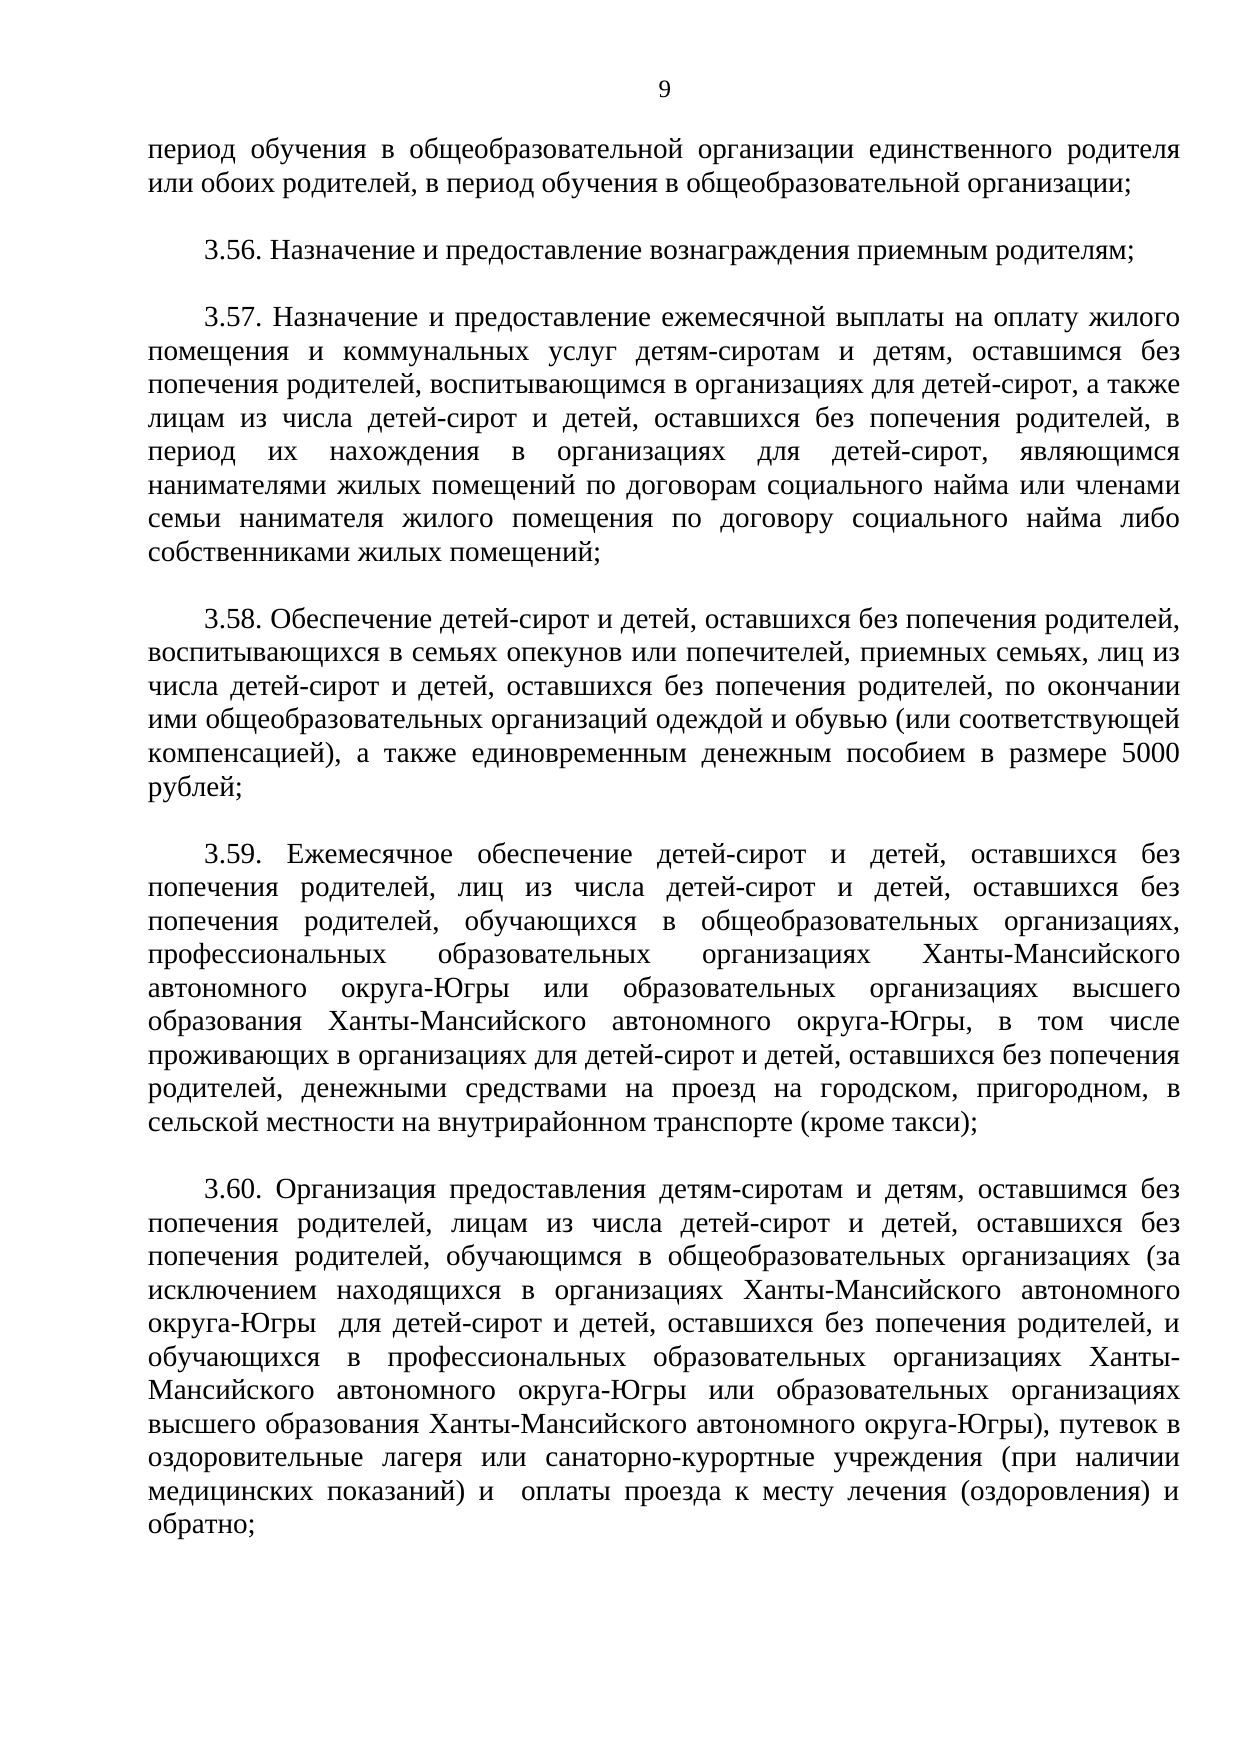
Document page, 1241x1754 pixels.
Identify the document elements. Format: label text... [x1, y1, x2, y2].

text 3.57. Назначение и предоставление ежемесячной выплаты на оплату жилого помещения и коммунальных услуг детям-сиротам и детям, оставшимся без попечения родителей, воспитывающимся в организациях для детей-сирот, а также лицам из числа детей-сирот и детей, оставшихся без попечения родителей, в период их нахождения в организациях для детей-сирот, являющимся нанимателями жилых помещений по договорам социального найма или членами семьи нанимателя жилого помещения по договору социального найма либо собственниками жилых помещений; [148, 299, 1181, 567]
text 3.60. Организация предоставления детям-сиротам и детям, оставшимся без попечения родителей, лицам из числа детей-сирот и детей, оставшихся без попечения родителей, обучающимся в общеобразовательных организациях (за исключением находящихся в организациях Ханты-Мансийского автономного округа-Югры для детей-сирот и детей, оставшихся без попечения родителей, и обучающихся в профессиональных образовательных организациях Ханты-Мансийского автономного округа-Югры или образовательных организациях высшего образования Ханты-Мансийского автономного округа-Югры), путевок в оздоровительные лагеря или санаторно-курортные учреждения (при наличии медицинских показаний) и оплаты проезда к месту лечения (оздоровления) и обратно; [148, 1171, 1181, 1540]
text 3.59. Ежемесячное обеспечение детей-сирот и детей, оставшихся без попечения родителей, лиц из числа детей-сирот и детей, оставшихся без попечения родителей, обучающихся в общеобразовательных организациях, профессиональных образовательных организациях Ханты-Мансийского автономного округа-Югры или образовательных организациях высшего образования Ханты-Мансийского автономного округа-Югры, в том числе проживающих в организациях для детей-сирот и детей, оставшихся без попечения родителей, денежными средствами на проезд на городском, пригородном, в сельской местности на внутрирайонном транспорте (кроме такси); [148, 836, 1181, 1138]
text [148, 131, 1181, 198]
text 3.58. Обеспечение детей-сирот и детей, оставшихся без попечения родителей, воспитывающихся в семьях опекунов или попечителей, приемных семьях, лиц из числа детей-сирот и детей, оставшихся без попечения родителей, по окончании ими общеобразовательных организаций одеждой и обувью (или соответствующей компенсацией), а также единовременным денежным пособием в размере 5000 рублей; [148, 601, 1181, 802]
text 3.56. Назначение и предоставление вознаграждения приемным родителям; [148, 232, 1181, 266]
